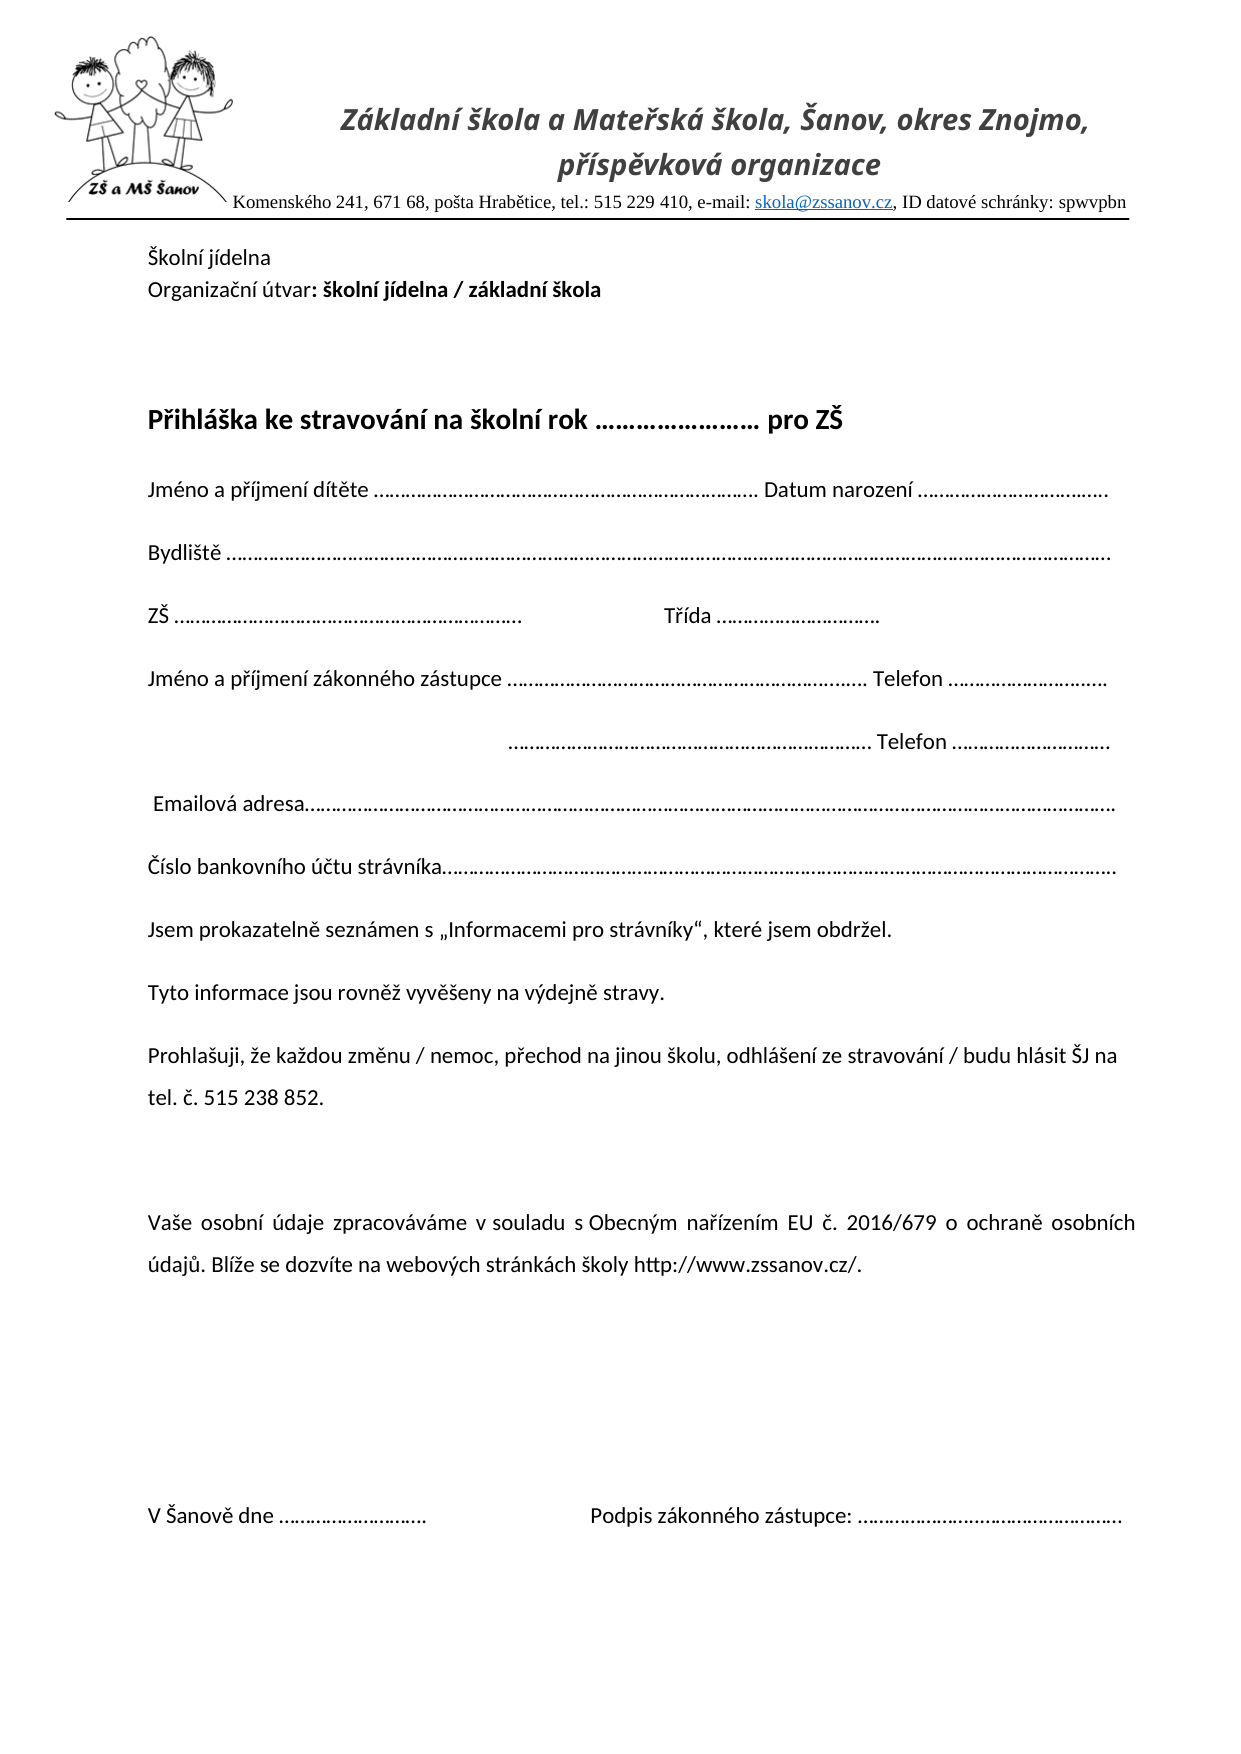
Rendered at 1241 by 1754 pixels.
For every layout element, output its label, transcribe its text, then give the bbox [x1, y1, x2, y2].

text Školní jídelna [148, 243, 1137, 271]
text …………………………………………………………… Telefon ………………………… [148, 727, 1137, 755]
text Přihláška ke stravování na školní rok …………………… pro ZŠ [148, 401, 1137, 437]
text Organizační útvar: školní jídelna / základní škola [148, 276, 1137, 304]
text Bydliště …………………………………………………………………………………………………………………………………………………… [148, 538, 1137, 566]
text Prohlašuji, že každou změnu / nemoc, přechod na jinou školu, odhlášení ze stravování / budu hlásit ŠJ na tel. č. 515 238 852. [148, 1041, 1137, 1111]
text Jméno a příjmení dítěte ………………………………………………………………. Datum narození ………………………….….. [148, 476, 1137, 503]
picture [49, 24, 239, 202]
text Emailová adresa………………………………………………………………………………………………………………………………………. [148, 789, 1137, 818]
text Vaše osobní údaje zpracováváme v souladu s Obecným nařízením EU č. 2016/679 o ochraně osobních údajů. Blíže se dozvíte na webových stránkách školy http://www.zssanov.cz/. [148, 1208, 1137, 1278]
text V Šanově dne ………………………. Podpis zákonného zástupce: …………………..……………………… [148, 1502, 1137, 1530]
text ZŠ ………………………………………………………… Třída …………………………. [148, 601, 1137, 629]
text Tyto informace jsou rovněž vyvěšeny na výdejně stravy. [148, 978, 1137, 1006]
text Jméno a příjmení zákonného zástupce ……………………………………………………....…. Telefon ……………………..…. [148, 664, 1137, 692]
text Číslo bankovního účtu strávníka……………………………………………………………………………………………………………….. [148, 852, 1137, 880]
text Jsem prokazatelně seznámen s „Informacemi pro strávníky“, které jsem obdržel. [148, 915, 1137, 943]
